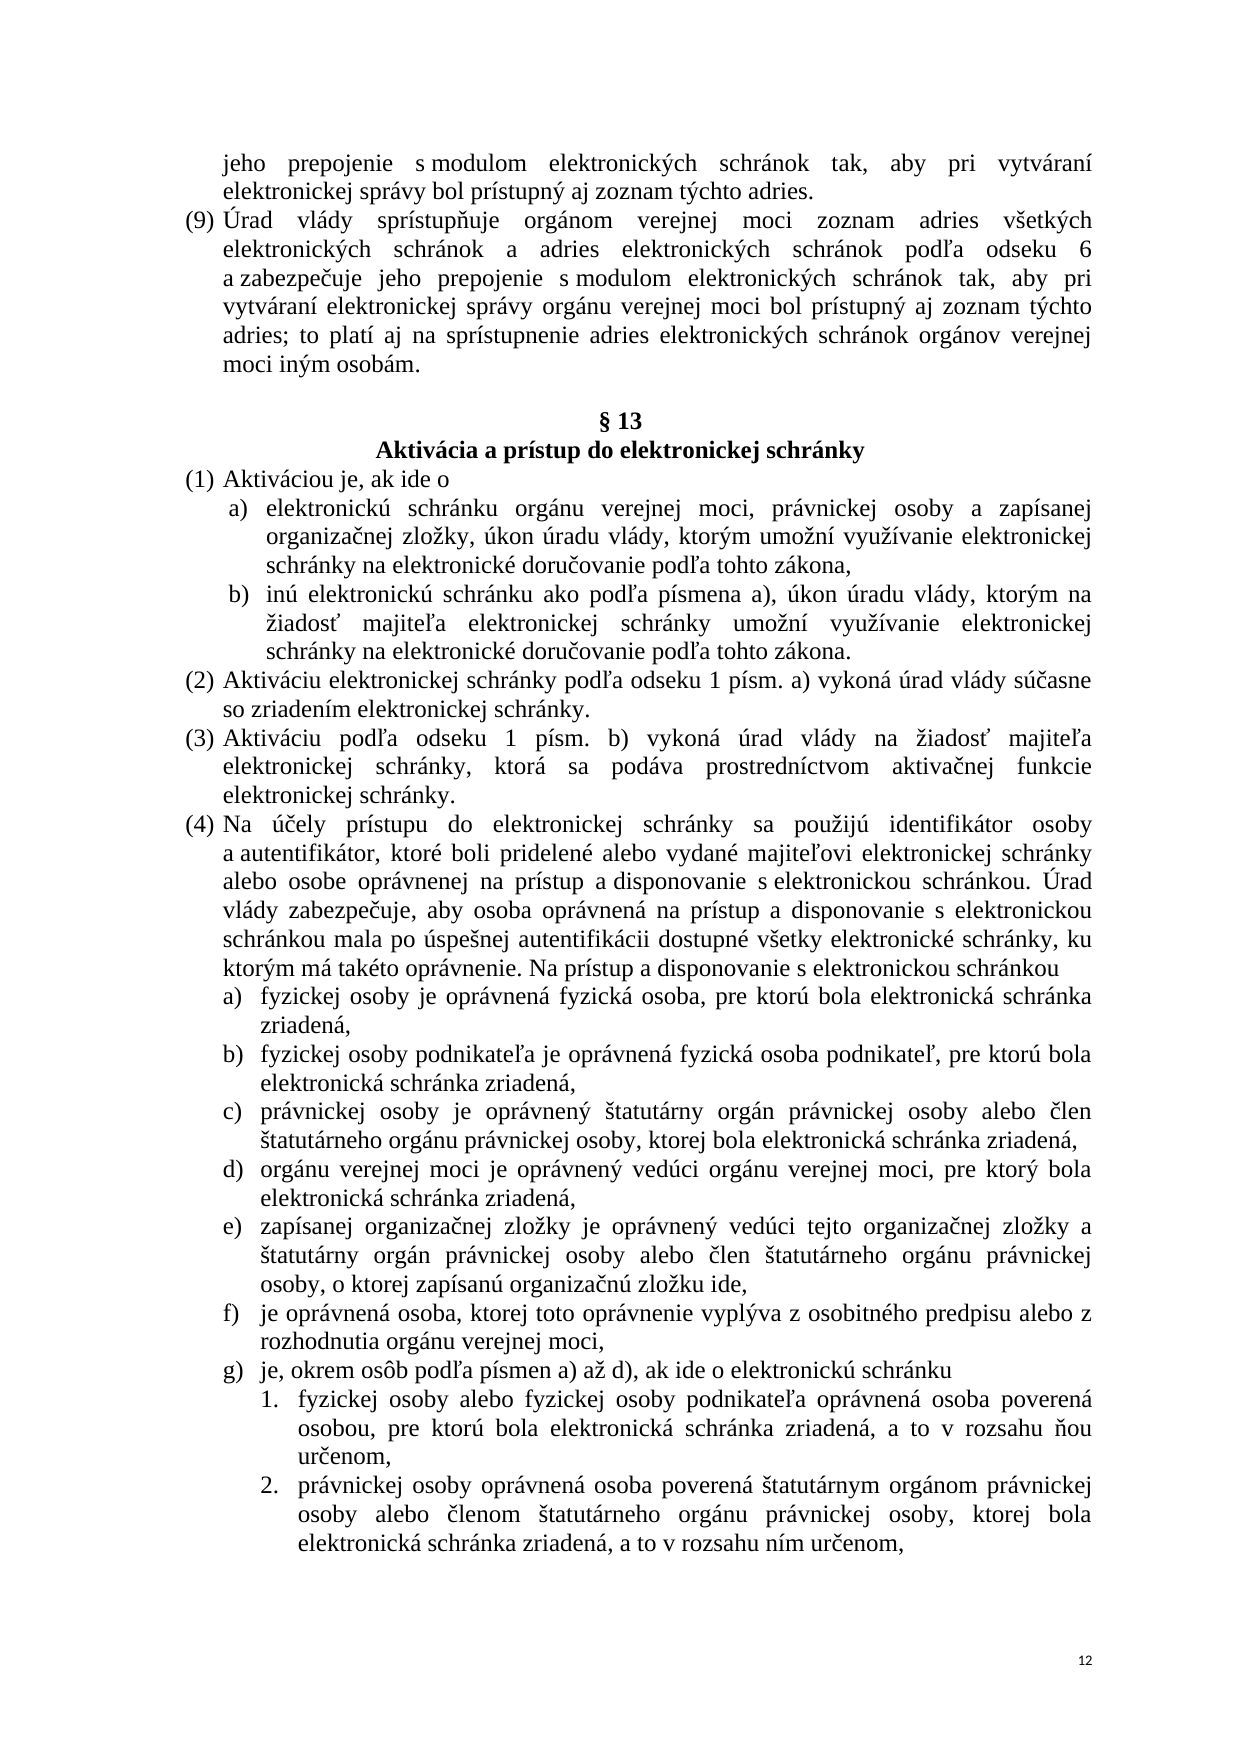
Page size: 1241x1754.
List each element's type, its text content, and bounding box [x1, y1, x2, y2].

list právnickej osoby je oprávnený štatutárny orgán právnickej osoby alebo člen štatutárneho orgánu právnickej osoby, ktorej bola elektronická schránka zriadená, [223, 1096, 1093, 1154]
list právnickej osoby oprávnená osoba poverená štatutárnym orgánom právnickej osoby alebo členom štatutárneho orgánu právnickej osoby, ktorej bola elektronická schránka zriadená, a to v rozsahu ním určenom, [260, 1470, 1093, 1556]
list Aktiváciou je, ak ide o [185, 464, 1093, 493]
list orgánu verejnej moci je oprávnený vedúci orgánu verejnej moci, pre ktorý bola elektronická schránka zriadená, [223, 1154, 1093, 1211]
list Aktiváciu elektronickej schránky podľa odseku 1 písm. a) vykoná úrad vlády súčasne so zriadením elektronickej schránky. [185, 665, 1093, 723]
list Aktiváciu podľa odseku 1 písm. b) vykoná úrad vlády na žiadosť majiteľa elektronickej schránky, ktorá sa podáva prostredníctvom aktivačnej funkcie elektronickej schránky. [185, 723, 1093, 809]
list je oprávnená osoba, ktorej toto oprávnenie vyplýva z osobitného predpisu alebo z rozhodnutia orgánu verejnej moci, [223, 1298, 1093, 1355]
list fyzickej osoby alebo fyzickej osoby podnikateľa oprávnená osoba poverená osobou, pre ktorú bola elektronická schránka zriadená, a to v rozsahu ňou určenom, [260, 1384, 1093, 1470]
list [185, 148, 1093, 205]
text Aktivácia a prístup do elektronickej schránky [148, 435, 1093, 464]
list inú elektronickú schránku ako podľa písmena a), úkon úradu vlády, ktorým na žiadosť majiteľa elektronickej schránky umožní využívanie elektronickej schránky na elektronické doručovanie podľa tohto zákona. [228, 579, 1093, 665]
list Na účely prístupu do elektronickej schránky sa použijú identifikátor osoby a autentifikátor, ktoré boli pridelené alebo vydané majiteľovi elektronickej schránky alebo osobe oprávnenej na prístup a disponovanie s elektronickou schránkou. Úrad vlády zabezpečuje, aby osoba oprávnená na prístup a disponovanie s elektronickou schránkou mala po úspešnej autentifikácii dostupné všetky elektronické schránky, ku ktorým má takéto oprávnenie. Na prístup a disponovanie s elektronickou schránkou [185, 809, 1093, 981]
list zapísanej organizačnej zložky je oprávnený vedúci tejto organizačnej zložky a štatutárny orgán právnickej osoby alebo člen štatutárneho orgánu právnickej osoby, o ktorej zapísanú organizačnú zložku ide, [223, 1211, 1093, 1298]
list Úrad vlády sprístupňuje orgánom verejnej moci zoznam adries všetkých elektronických schránok a adries elektronických schránok podľa odseku 6 a zabezpečuje jeho prepojenie s modulom elektronických schránok tak, aby pri vytváraní elektronickej správy orgánu verejnej moci bol prístupný aj zoznam týchto adries; to platí aj na sprístupnenie adries elektronických schránok orgánov verejnej moci iným osobám. [185, 205, 1093, 378]
list fyzickej osoby podnikateľa je oprávnená fyzická osoba podnikateľ, pre ktorú bola elektronická schránka zriadená, [223, 1039, 1093, 1096]
list je, okrem osôb podľa písmen a) až d), ak ide o elektronickú schránku [223, 1355, 1093, 1384]
text § 13 [148, 406, 1093, 435]
list fyzickej osoby je oprávnená fyzická osoba, pre ktorú bola elektronická schránka zriadená, [223, 981, 1093, 1039]
list elektronickú schránku orgánu verejnej moci, právnickej osoby a zapísanej organizačnej zložky, úkon úradu vlády, ktorým umožní využívanie elektronickej schránky na elektronické doručovanie podľa tohto zákona, [228, 493, 1093, 579]
